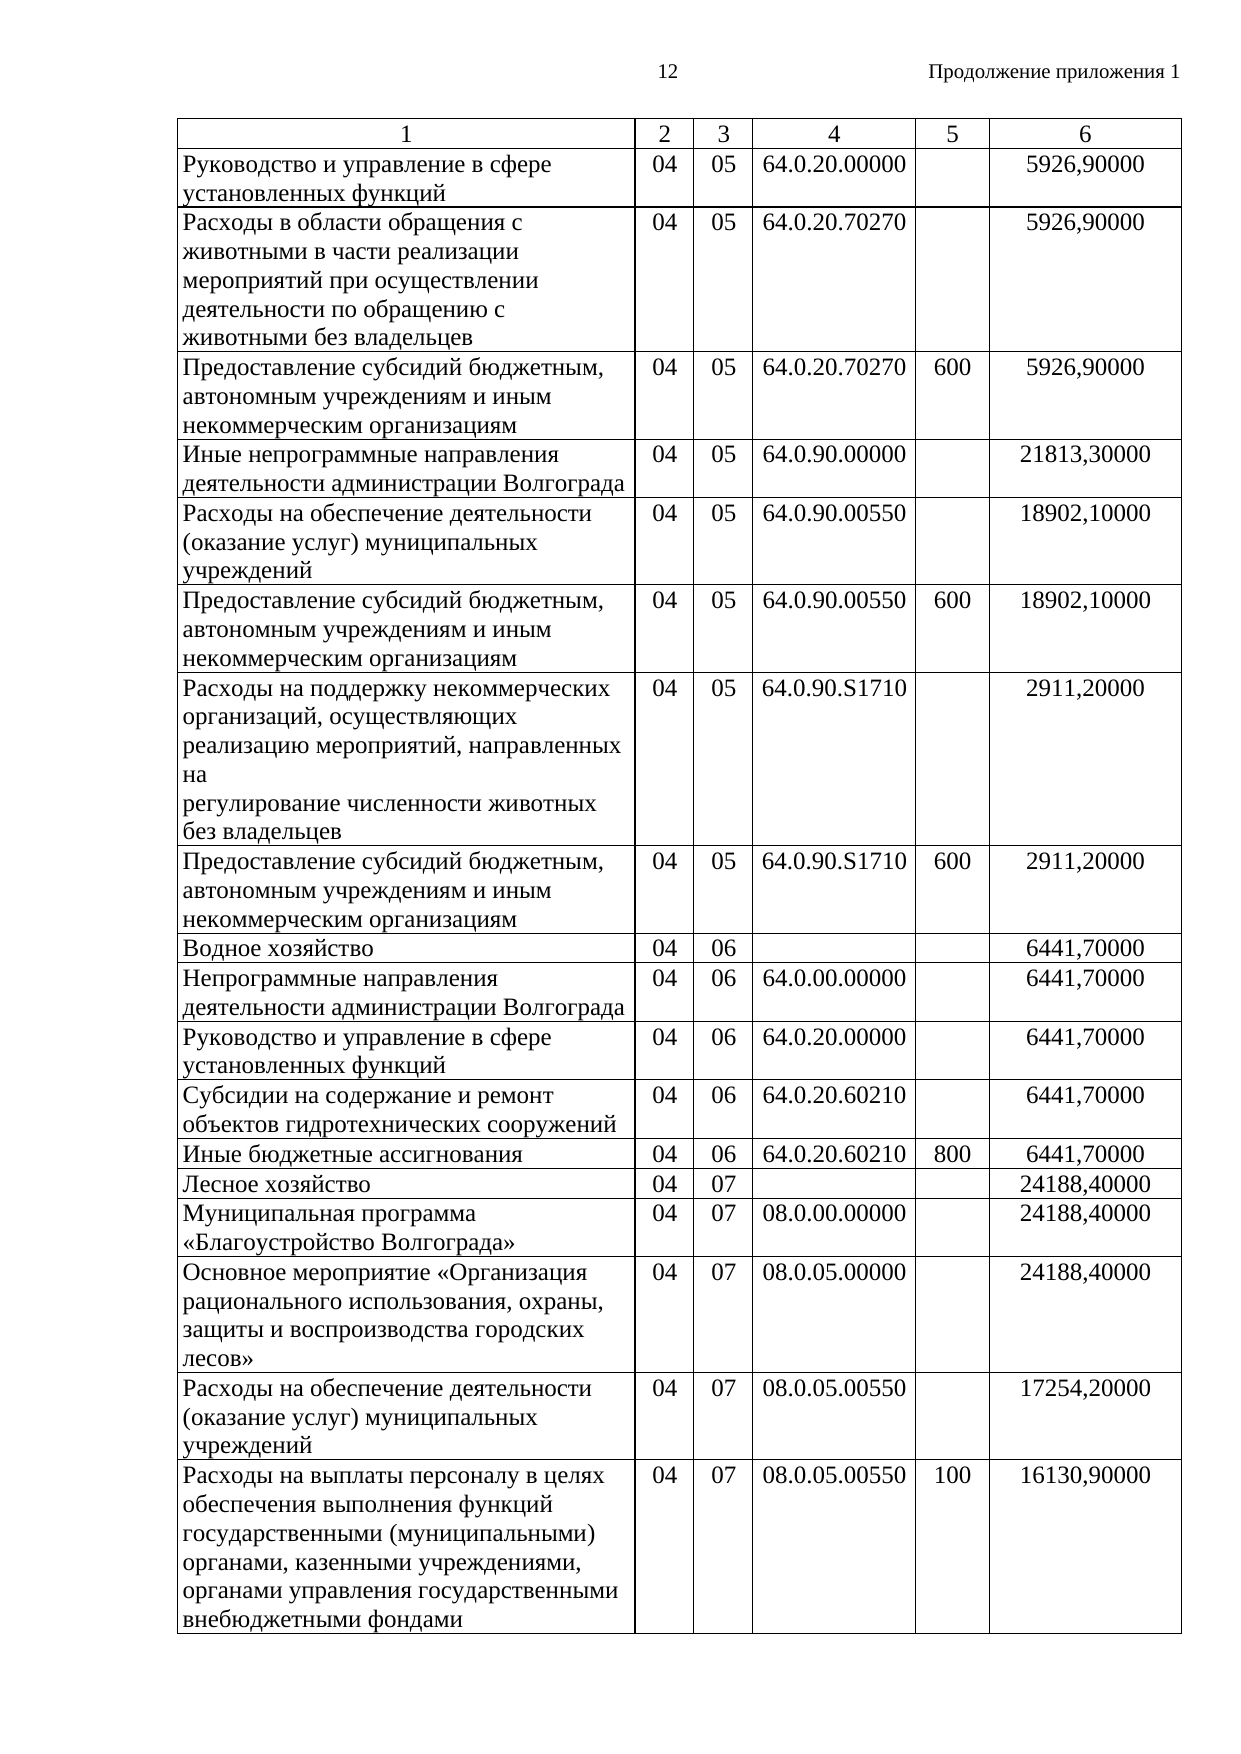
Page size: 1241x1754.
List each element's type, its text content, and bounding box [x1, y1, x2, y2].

table_cell [753, 1169, 915, 1197]
table_cell Расходы на выплаты персоналу в целях обеспечения выполнения функций государственными (муниципальными) органами, казенными учреждениями, органами управления государственными внебюджетными фондами [178, 1460, 634, 1633]
table_header 4 [753, 119, 915, 148]
table_header 3 [694, 119, 752, 148]
table_cell 06 [694, 934, 752, 962]
table_cell [916, 673, 989, 845]
table_cell Водное хозяйство [178, 934, 634, 962]
table_cell [916, 149, 989, 206]
table_cell Предоставление субсидий бюджетным, автономным учреждениям и иным некоммерческим организациям [178, 585, 634, 672]
table_cell 64.0.90.00000 [753, 440, 915, 497]
table_cell 24188,40000 [990, 1199, 1181, 1256]
table_cell 05 [694, 440, 752, 497]
table_cell 08.0.05.00550 [753, 1460, 915, 1633]
table_cell Расходы на поддержку некоммерческих организаций, осуществляющих реализацию мероприятий, направленных на регулирование численности животных без владельцев [178, 673, 634, 845]
table_cell [916, 934, 989, 962]
table_cell Расходы на обеспечение деятельности (оказание услуг) муниципальных учреждений [178, 498, 634, 584]
table_cell 07 [694, 1460, 752, 1633]
table_cell 600 [916, 585, 989, 672]
table_cell 04 [636, 1199, 693, 1256]
table_cell 04 [636, 498, 693, 584]
table_cell Непрограммные направления деятельности администрации Волгограда [178, 963, 634, 1021]
table_cell 100 [916, 1460, 989, 1633]
table_cell 04 [636, 1460, 693, 1633]
table_header 6 [990, 119, 1181, 148]
table_cell 6441,70000 [990, 934, 1181, 962]
table_cell 05 [694, 208, 752, 351]
table_cell 24188,40000 [990, 1169, 1181, 1197]
table_cell 6441,70000 [990, 1139, 1181, 1168]
table_cell [916, 963, 989, 1021]
table_cell Предоставление субсидий бюджетным, автономным учреждениям и иным некоммерческим организациям [178, 352, 634, 438]
table_cell 05 [694, 149, 752, 206]
table_cell 04 [636, 208, 693, 351]
table_cell 5926,90000 [990, 149, 1181, 206]
table_cell 04 [636, 1373, 693, 1459]
table_cell 04 [636, 1257, 693, 1372]
table_cell [916, 1257, 989, 1372]
table_cell 17254,20000 [990, 1373, 1181, 1459]
table_cell 07 [694, 1199, 752, 1256]
table_cell 64.0.90.S1710 [753, 673, 915, 845]
table_cell 64.0.90.S1710 [753, 846, 915, 932]
table_cell 06 [694, 1080, 752, 1138]
table_cell Расходы на обеспечение деятельности (оказание услуг) муниципальных учреждений [178, 1373, 634, 1459]
table_cell 07 [694, 1373, 752, 1459]
table_cell 08.0.00.00000 [753, 1199, 915, 1256]
table_cell 04 [636, 1169, 693, 1197]
table_cell 04 [636, 963, 693, 1021]
table_cell 08.0.05.00000 [753, 1257, 915, 1372]
table_cell Расходы в области обращения с животными в части реализации мероприятий при осуществлении деятельности по обращению с животными без владельцев [178, 208, 634, 351]
table_cell 05 [694, 673, 752, 845]
table_cell [916, 1199, 989, 1256]
table_cell 64.0.90.00550 [753, 585, 915, 672]
table_cell [916, 208, 989, 351]
table_cell 64.0.20.60210 [753, 1080, 915, 1138]
table_cell Руководство и управление в сфере установленных функций [178, 1022, 634, 1079]
table_cell [916, 1373, 989, 1459]
table_cell 05 [694, 498, 752, 584]
table_cell 2911,20000 [990, 673, 1181, 845]
table_header 1 [178, 119, 634, 148]
table_cell Иные бюджетные ассигнования [178, 1139, 634, 1168]
table_header 5 [916, 119, 989, 148]
table_cell [916, 1169, 989, 1197]
table_cell [916, 498, 989, 584]
table_cell 04 [636, 1139, 693, 1168]
table_cell 21813,30000 [990, 440, 1181, 497]
table_cell 64.0.20.00000 [753, 1022, 915, 1079]
table_cell 64.0.00.00000 [753, 963, 915, 1021]
table_cell 04 [636, 673, 693, 845]
table_cell 07 [694, 1257, 752, 1372]
table_cell 06 [694, 1022, 752, 1079]
table_cell 5926,90000 [990, 208, 1181, 351]
table_cell 6441,70000 [990, 1022, 1181, 1079]
table_cell 18902,10000 [990, 585, 1181, 672]
table_cell 600 [916, 846, 989, 932]
table_cell Руководство и управление в сфере установленных функций [178, 149, 634, 206]
table_cell Лесное хозяйство [178, 1169, 634, 1197]
table_cell 05 [694, 846, 752, 932]
table_cell 04 [636, 352, 693, 438]
table_cell 600 [916, 352, 989, 438]
table_cell 6441,70000 [990, 963, 1181, 1021]
table_cell 6441,70000 [990, 1080, 1181, 1138]
table_cell 24188,40000 [990, 1257, 1181, 1372]
table_cell 64.0.90.00550 [753, 498, 915, 584]
table_cell 04 [636, 1080, 693, 1138]
table_cell [753, 934, 915, 962]
table_cell 05 [694, 585, 752, 672]
table_cell Муниципальная программа «Благоустройство Волгограда» [178, 1199, 634, 1256]
table_cell 18902,10000 [990, 498, 1181, 584]
table_cell 05 [694, 352, 752, 438]
table_cell 04 [636, 440, 693, 497]
table_cell 04 [636, 934, 693, 962]
table_cell 64.0.20.70270 [753, 208, 915, 351]
table_cell 2911,20000 [990, 846, 1181, 932]
table_cell [916, 440, 989, 497]
table_cell 5926,90000 [990, 352, 1181, 438]
table_cell 07 [694, 1169, 752, 1197]
table_cell Предоставление субсидий бюджетным, автономным учреждениям и иным некоммерческим организациям [178, 846, 634, 932]
table_header 2 [636, 119, 693, 148]
table_cell 06 [694, 963, 752, 1021]
table_cell 64.0.20.60210 [753, 1139, 915, 1168]
table_cell 04 [636, 149, 693, 206]
table_cell 64.0.20.00000 [753, 149, 915, 206]
table_cell [916, 1022, 989, 1079]
table_cell Основное мероприятие «Организация рационального использования, охраны, защиты и воспроизводства городских лесов» [178, 1257, 634, 1372]
table_cell Субсидии на содержание и ремонт объектов гидротехнических сооружений [178, 1080, 634, 1138]
table_cell 04 [636, 585, 693, 672]
table_cell 04 [636, 846, 693, 932]
table_cell [916, 1080, 989, 1138]
table_cell 800 [916, 1139, 989, 1168]
table_cell 06 [694, 1139, 752, 1168]
table_cell 64.0.20.70270 [753, 352, 915, 438]
table_cell 04 [636, 1022, 693, 1079]
table_cell Иные непрограммные направления деятельности администрации Волгограда [178, 440, 634, 497]
table_cell 08.0.05.00550 [753, 1373, 915, 1459]
table_cell 16130,90000 [990, 1460, 1181, 1633]
